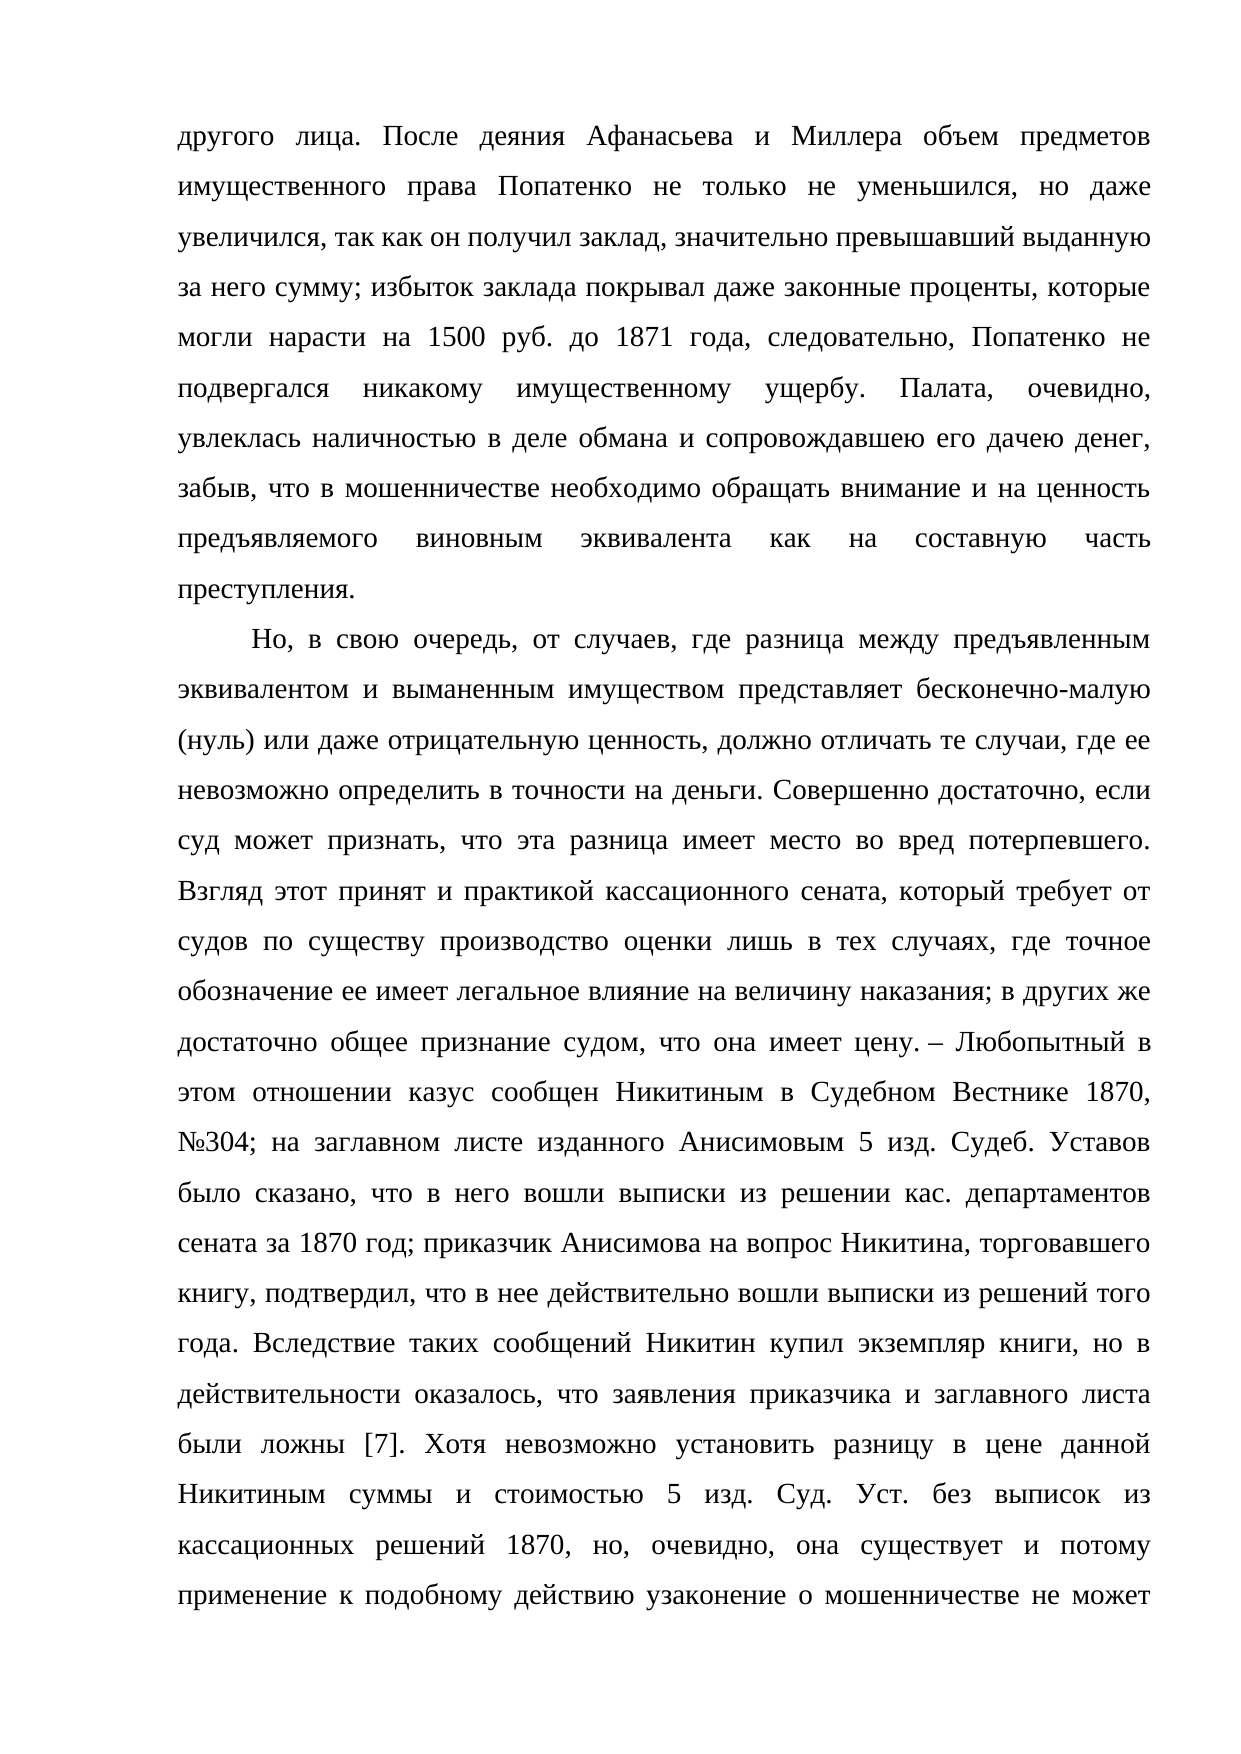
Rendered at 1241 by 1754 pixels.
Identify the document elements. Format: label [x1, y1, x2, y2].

text [177, 621, 1152, 1611]
text [177, 118, 1152, 604]
